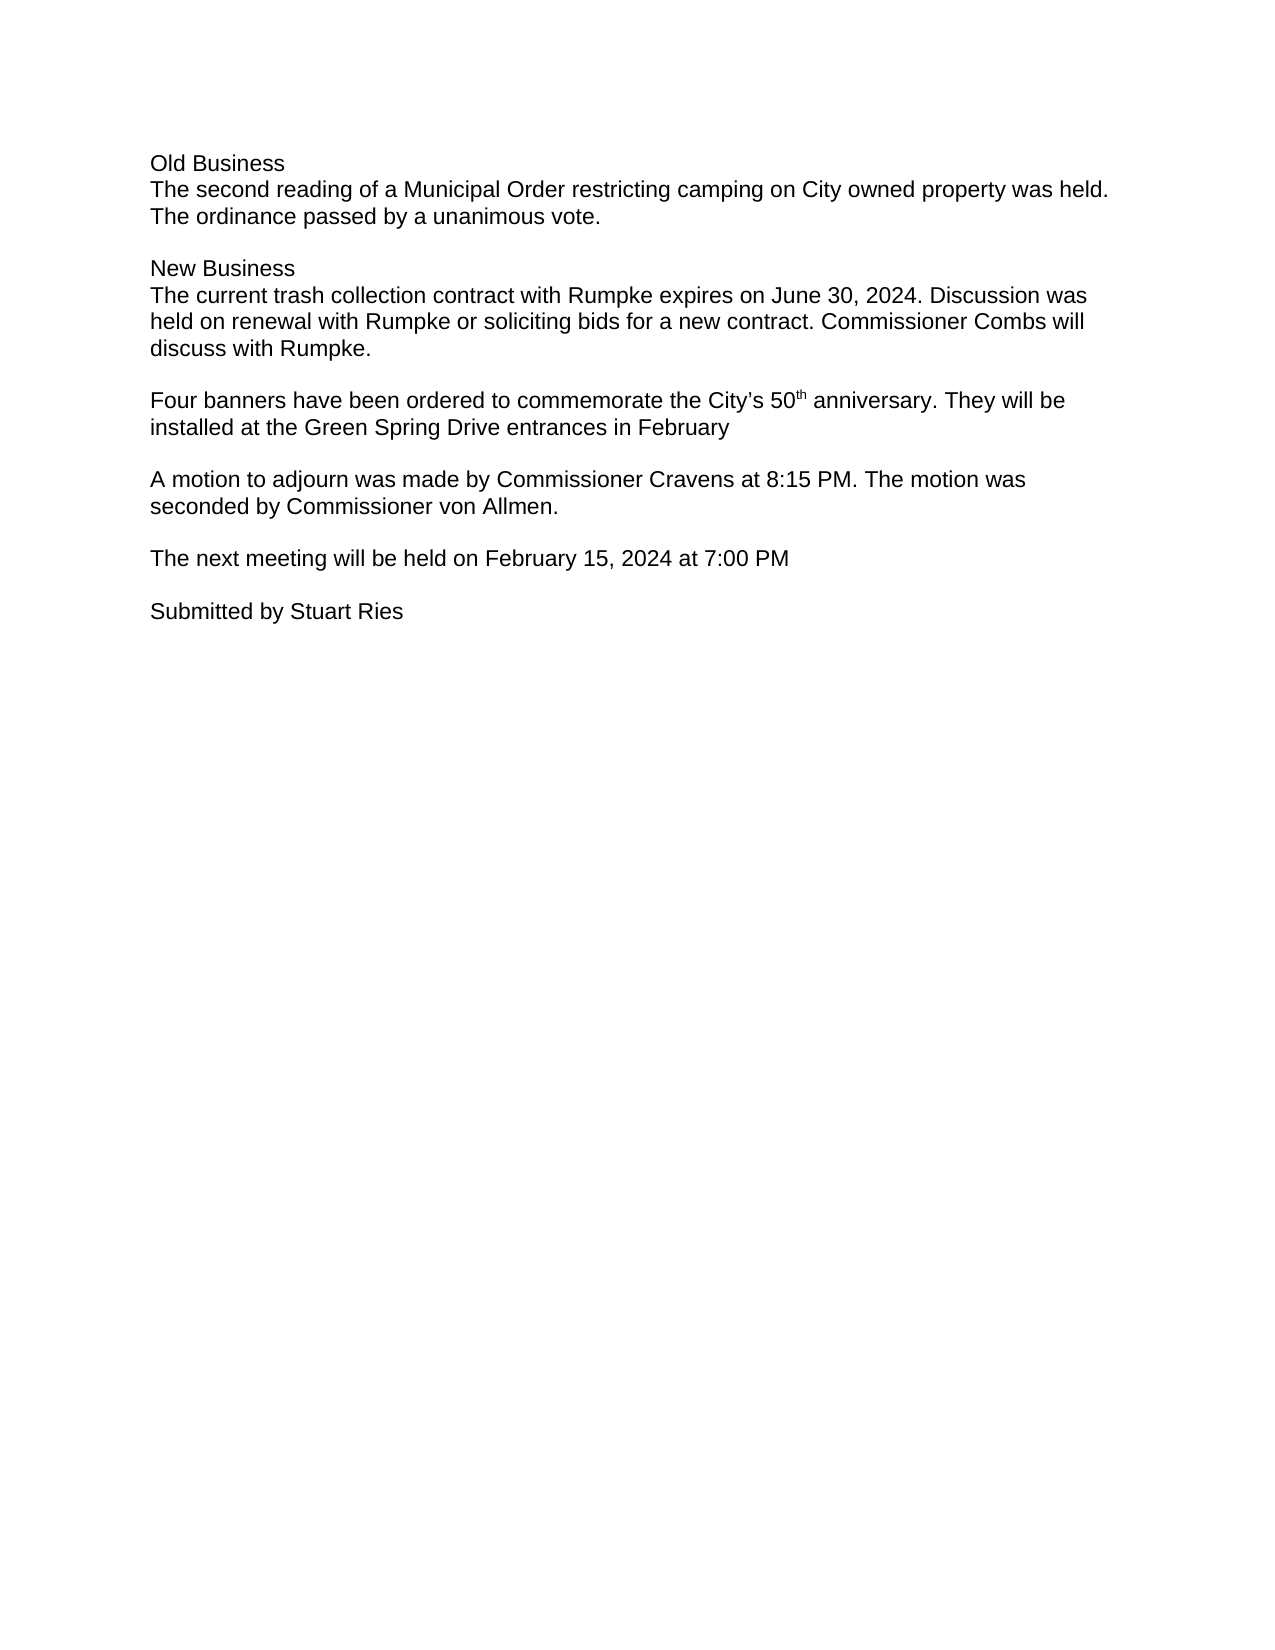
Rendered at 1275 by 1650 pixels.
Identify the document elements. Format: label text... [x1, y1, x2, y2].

text The second reading of a Municipal Order restricting camping on City owned property was held. The ordinance passed by a unanimous vote. [150, 176, 1125, 229]
text The current trash collection contract with Rumpke expires on June 30, 2024. Discussion was held on renewal with Rumpke or soliciting bids for a new contract. Commissioner Combs will discuss with Rumpke. [150, 282, 1125, 361]
text New Business [150, 255, 1125, 282]
text Submitted by Stuart Ries [150, 598, 1125, 624]
text The next meeting will be held on February 15, 2024 at 7:00 PM [150, 545, 1125, 572]
text Old Business [150, 150, 1125, 176]
text Four banners have been ordered to commemorate the City’s 50th anniversary. They will be installed at the Green Spring Drive entrances in February [150, 387, 1125, 440]
text A motion to adjourn was made by Commissioner Cravens at 8:15 PM. The motion was seconded by Commissioner von Allmen. [150, 466, 1125, 519]
